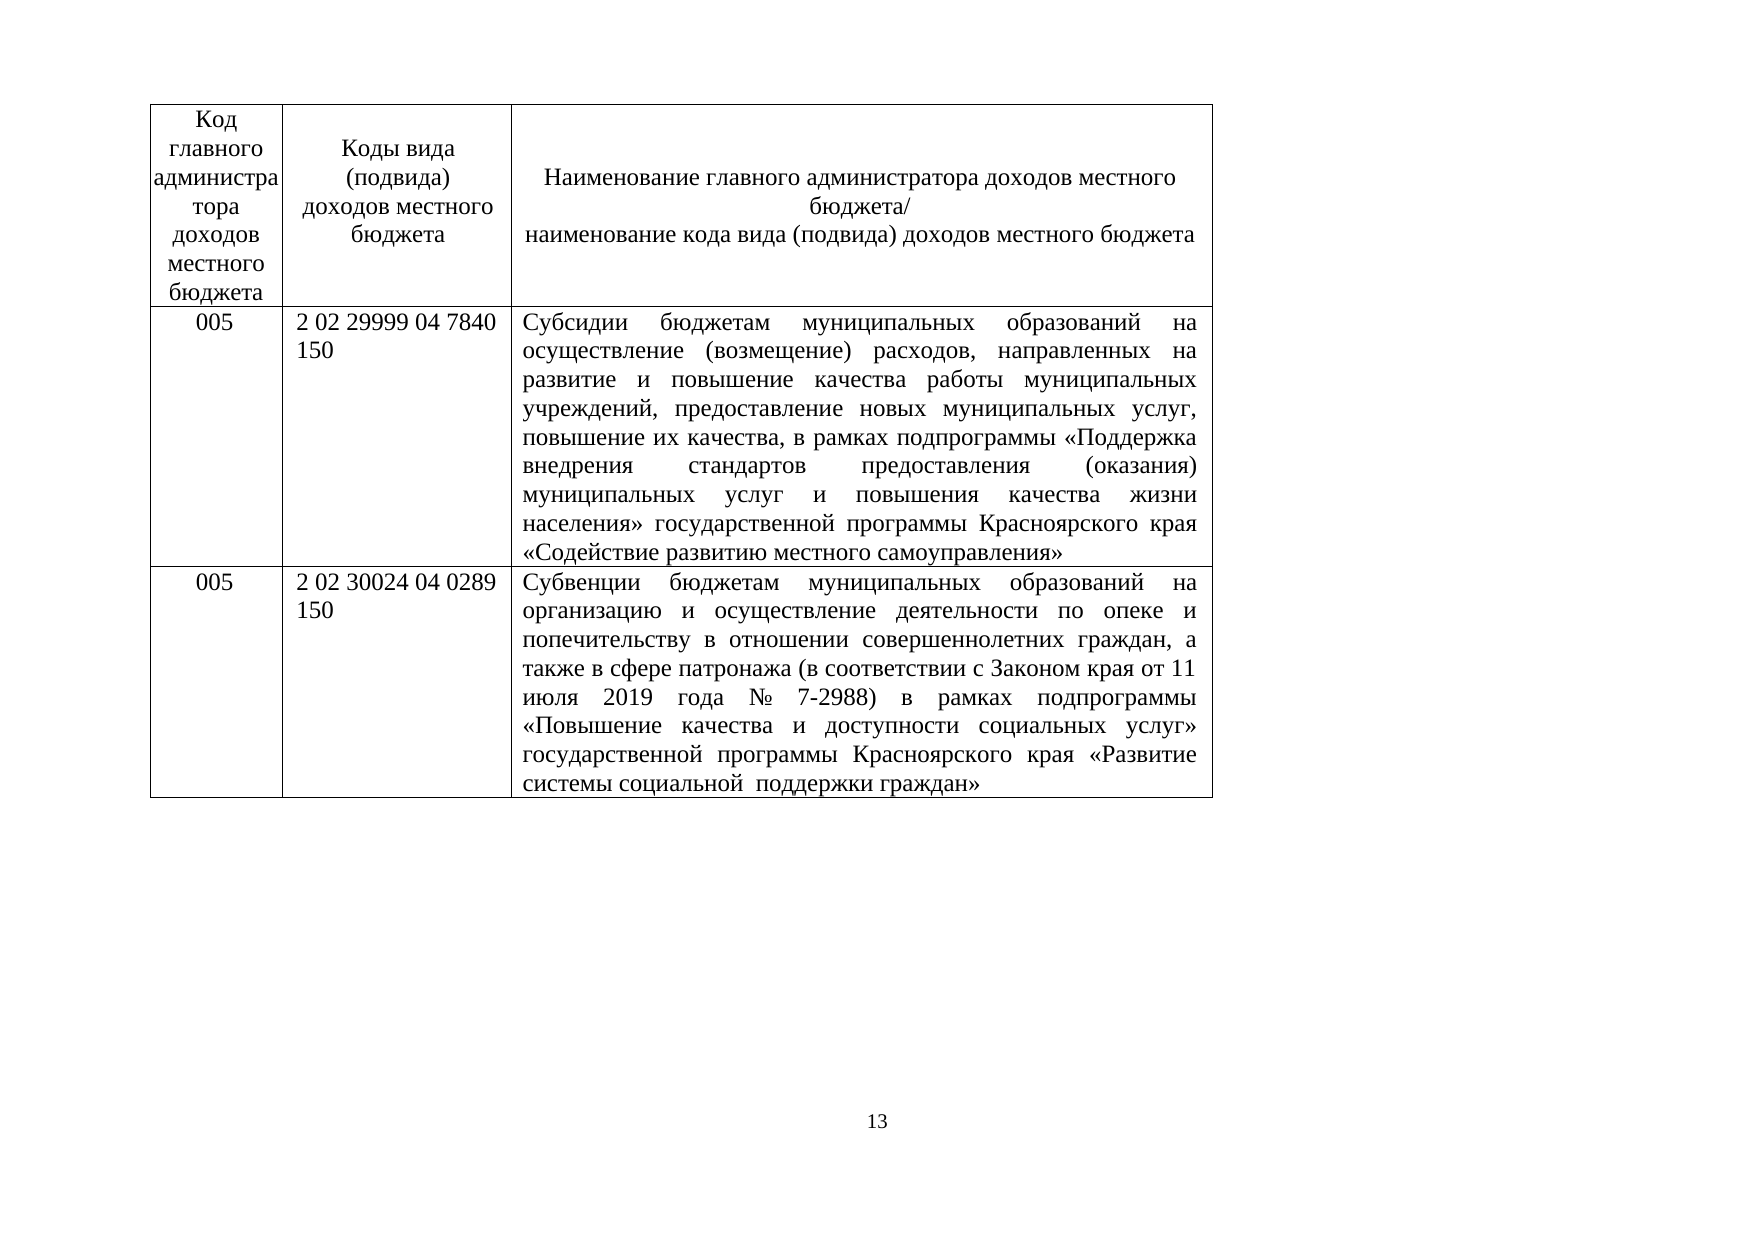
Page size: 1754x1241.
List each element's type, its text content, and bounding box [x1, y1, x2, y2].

table_cell Субсидии бюджетам муниципальных образований на осуществление (возмещение) расходов, направленных на развитие и повышение качества работы муниципальных учреждений, предоставление новых муниципальных услуг, повышение их качества, в рамках подпрограммы «Поддержка внедрения стандартов предоставления (оказания) муниципальных услуг и повышения качества жизни населения» государственной программы Красноярского края «Содействие развитию местного самоуправления» [512, 307, 1212, 566]
table_header Коды вида (подвида) доходов местного бюджета [283, 105, 511, 306]
table_cell 005 [151, 567, 282, 797]
table_cell 005 [151, 307, 282, 566]
table_cell 2 02 29999 04 7840 150 [283, 307, 511, 566]
table_header Код главного администратора доходов местного бюджета [151, 105, 282, 306]
table_cell Субвенции бюджетам муниципальных образований на организацию и осуществление деятельности по опеке и попечительству в отношении совершеннолетних граждан, а также в сфере патронажа (в соответствии с Законом края от 11 июля 2019 года № 7-2988) в рамках подпрограммы «Повышение качества и доступности социальных услуг» государственной программы Красноярского края «Развитие системы социальной поддержки граждан» [512, 567, 1212, 797]
table_cell 2 02 30024 04 0289 150 [283, 567, 511, 797]
table_header Наименование главного администратора доходов местного бюджета/ наименование кода вида (подвида) доходов местного бюджета [512, 105, 1212, 306]
